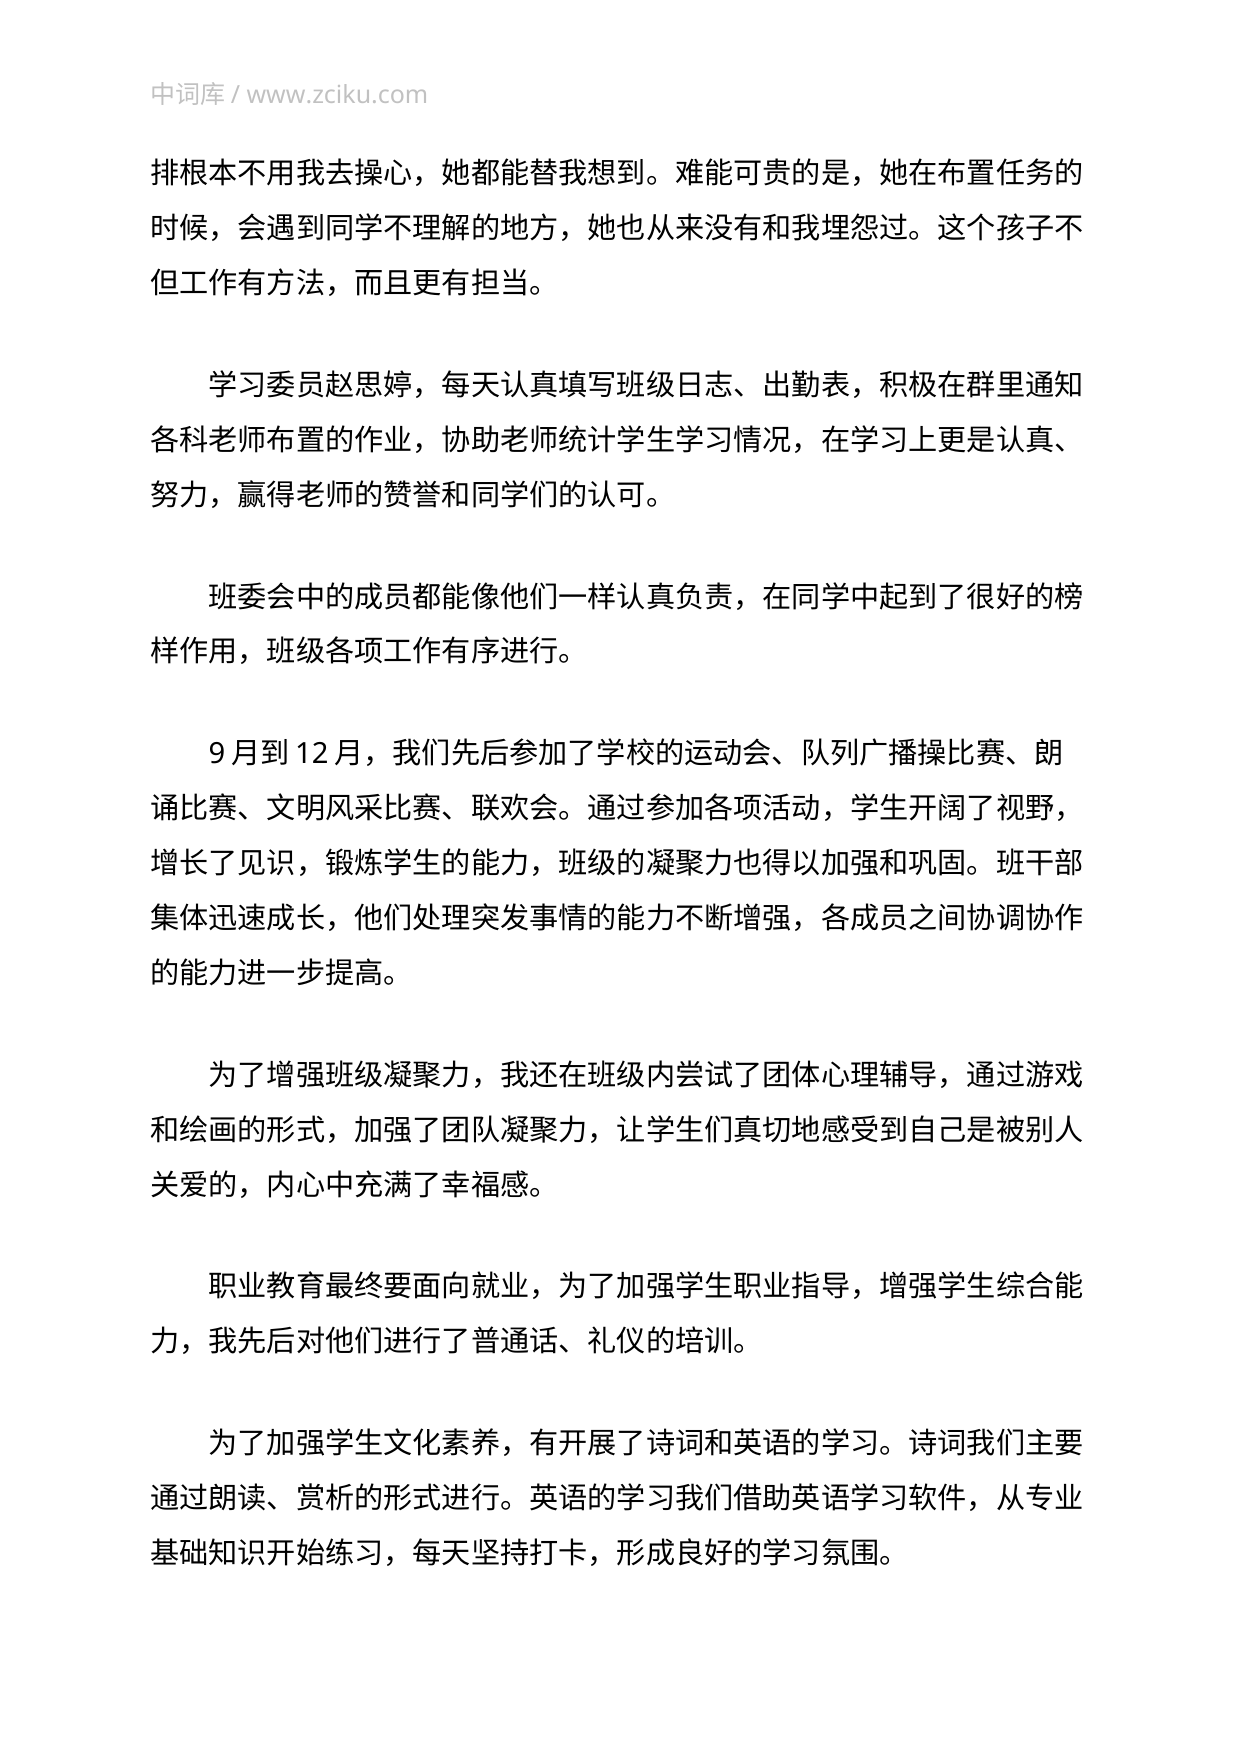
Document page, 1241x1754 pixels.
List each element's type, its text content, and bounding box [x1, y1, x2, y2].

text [150, 150, 1090, 302]
text 为了加强学生文化素养，有开展了诗词和英语的学习。诗词我们主要通过朗读、赏析的形式进行。英语的学习我们借助英语学习软件，从专业基础知识开始练习，每天坚持打卡，形成良好的学习氛围。 [150, 1419, 1090, 1572]
text 学习委员赵思婷，每天认真填写班级日志、出勤表，积极在群里通知各科老师布置的作业，协助老师统计学生学习情况，在学习上更是认真、努力，赢得老师的赞誉和同学们的认可。 [150, 362, 1090, 514]
text 9月到12月，我们先后参加了学校的运动会、队列广播操比赛、朗诵比赛、文明风采比赛、联欢会。通过参加各项活动，学生开阔了视野，增长了见识，锻炼学生的能力，班级的凝聚力也得以加强和巩固。班干部集体迅速成长，他们处理突发事情的能力不断增强，各成员之间协调协作的能力进一步提高。 [150, 730, 1090, 992]
text 职业教育最终要面向就业，为了加强学生职业指导，增强学生综合能力，我先后对他们进行了普通话、礼仪的培训。 [150, 1263, 1090, 1360]
text 班委会中的成员都能像他们一样认真负责，在同学中起到了很好的榜样作用，班级各项工作有序进行。 [150, 573, 1090, 670]
text 为了增强班级凝聚力，我还在班级内尝试了团体心理辅导，通过游戏和绘画的形式，加强了团队凝聚力，让学生们真切地感受到自己是被别人关爱的，内心中充满了幸福感。 [150, 1051, 1090, 1203]
